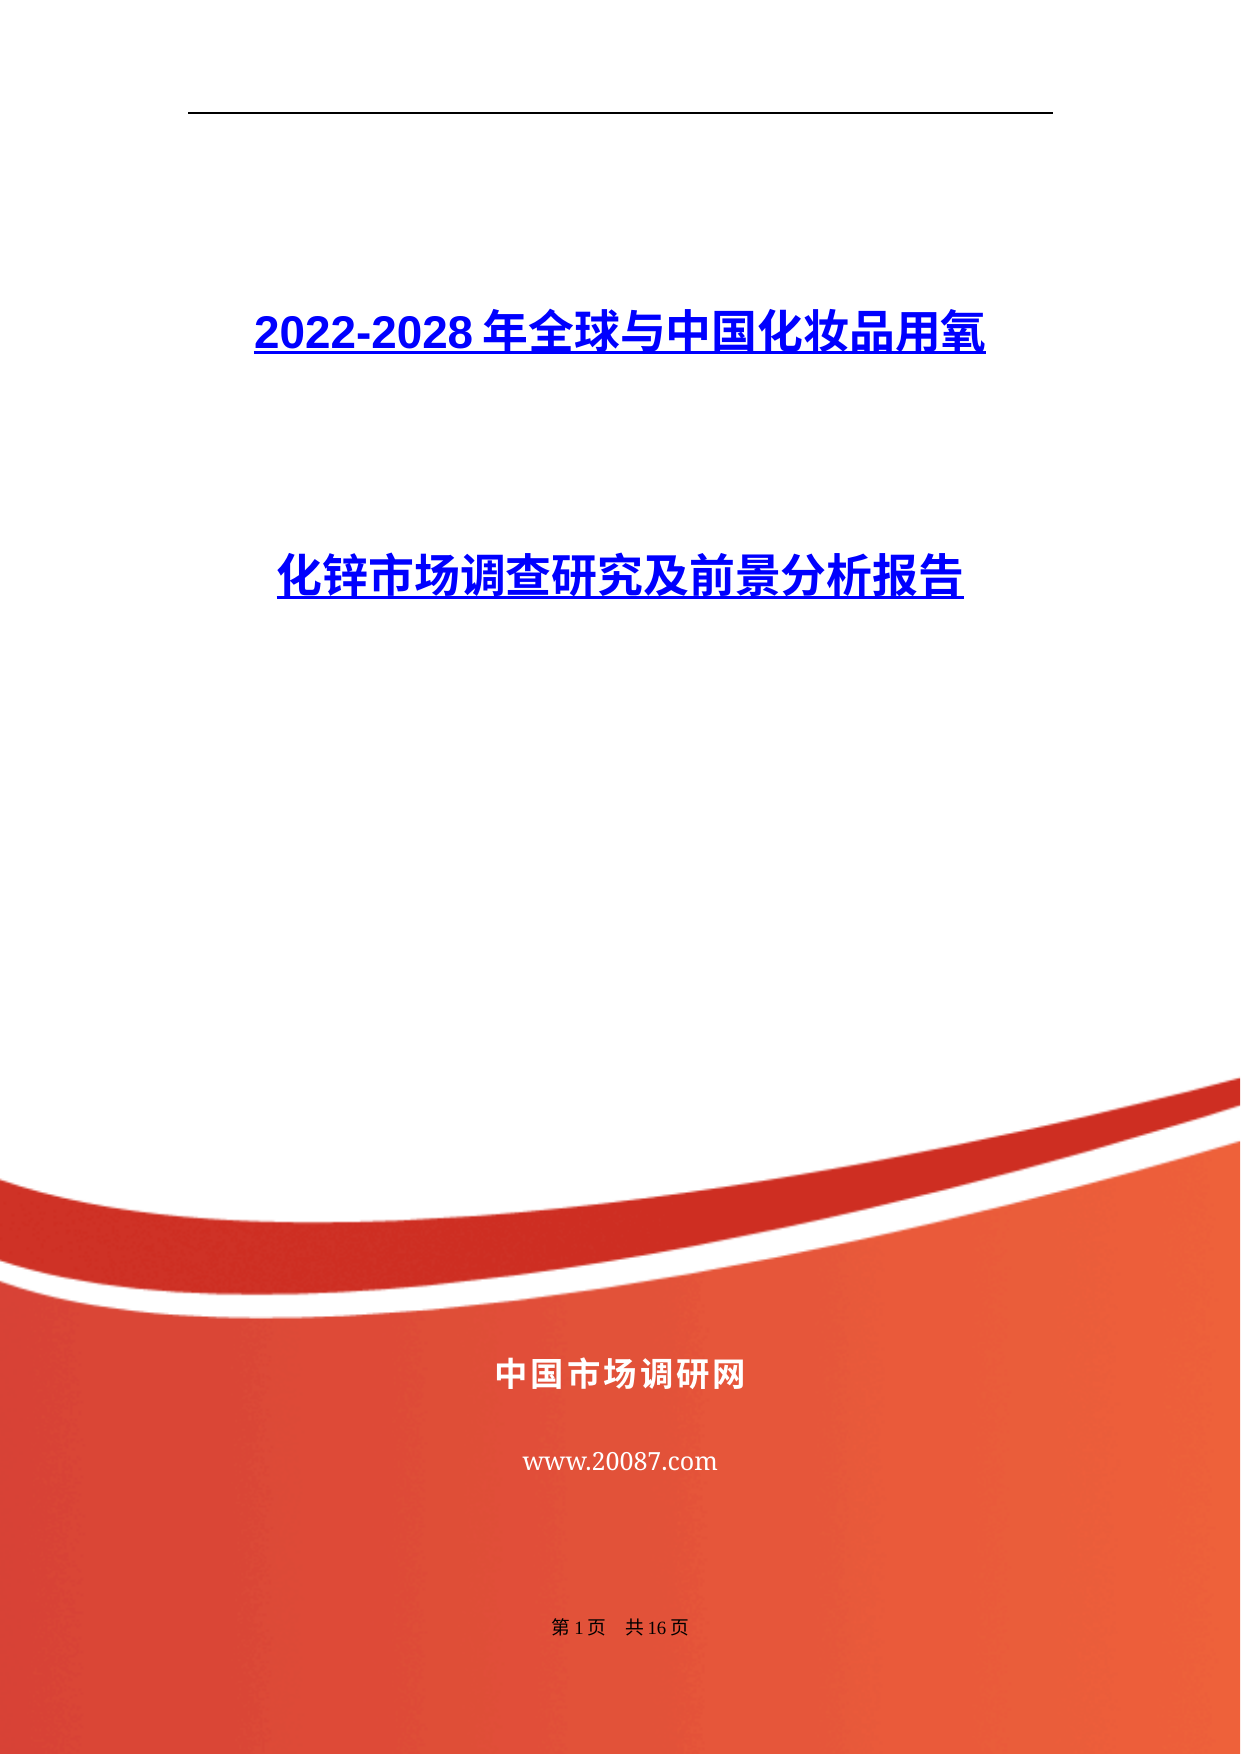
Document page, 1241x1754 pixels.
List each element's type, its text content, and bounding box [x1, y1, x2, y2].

text www.20087.com [187, 1428, 1053, 1493]
table_header 2022-2028年全球与中国化妆品用氧化锌市场调查研究及前景分析报告 [188, 207, 1053, 773]
subtitle 中国市场调研网 [187, 1339, 1053, 1404]
picture [0, 1006, 1241, 1754]
